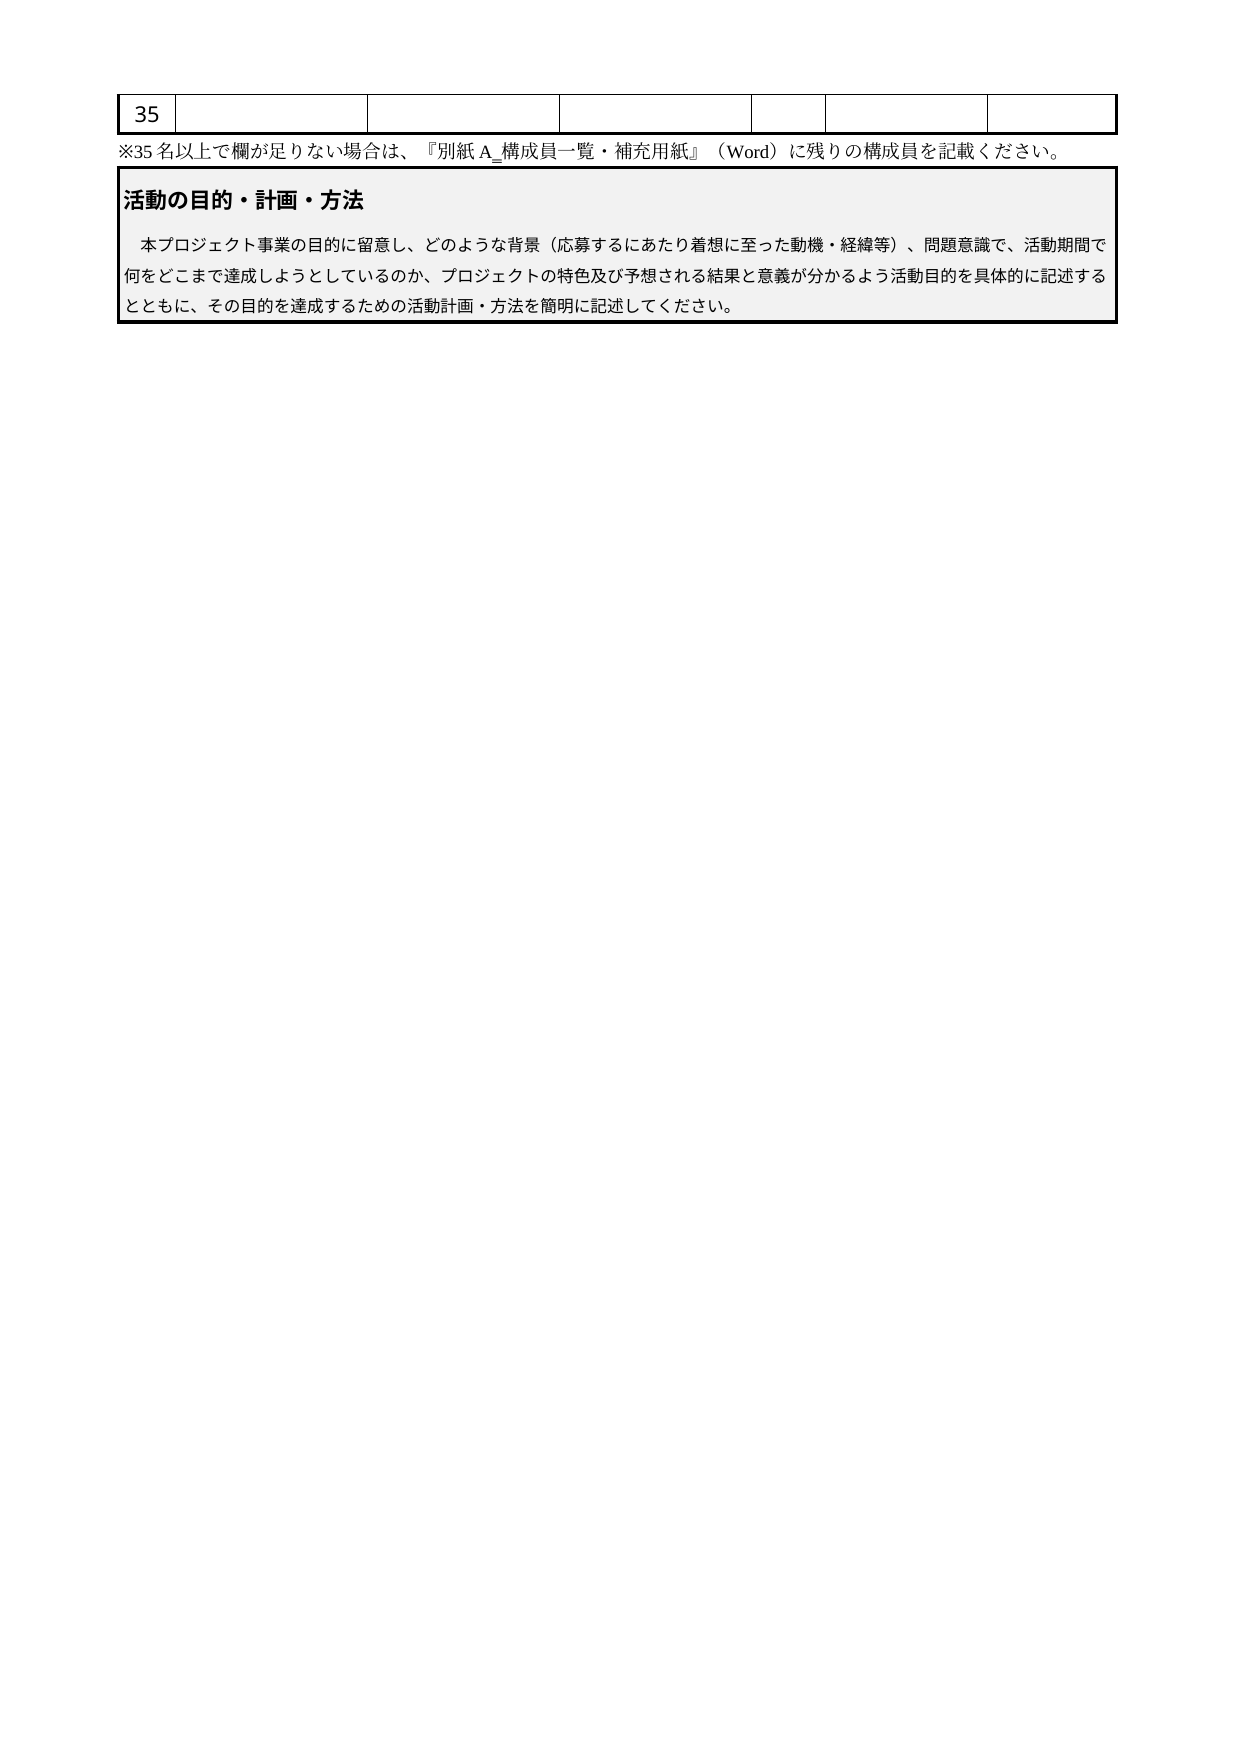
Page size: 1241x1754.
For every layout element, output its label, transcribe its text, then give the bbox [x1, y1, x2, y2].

text ※35名以上で欄が足りない場合は、『別紙A‗構成員一覧・補充用紙』（Word）に残りの構成員を記載ください。 [118, 135, 1128, 166]
table_cell [752, 95, 825, 132]
table_cell [176, 95, 367, 132]
table_cell 35 [120, 95, 175, 132]
table_cell [826, 95, 987, 132]
table_cell [988, 95, 1115, 132]
table_cell [368, 95, 559, 132]
table_header 活動の目的・計画・方法 本プロジェクト事業の目的に留意し、どのような背景（応募するにあたり着想に至った動機・経緯等）、問題意識で、活動期間で何をどこまで達成しようとしているのか、プロジェクトの特色及び予想される結果と意義が分かるよう活動目的を具体的に記述するとともに、その目的を達成するための活動計画・方法を簡明に記述してください。 [120, 169, 1115, 320]
table_cell [560, 95, 751, 132]
